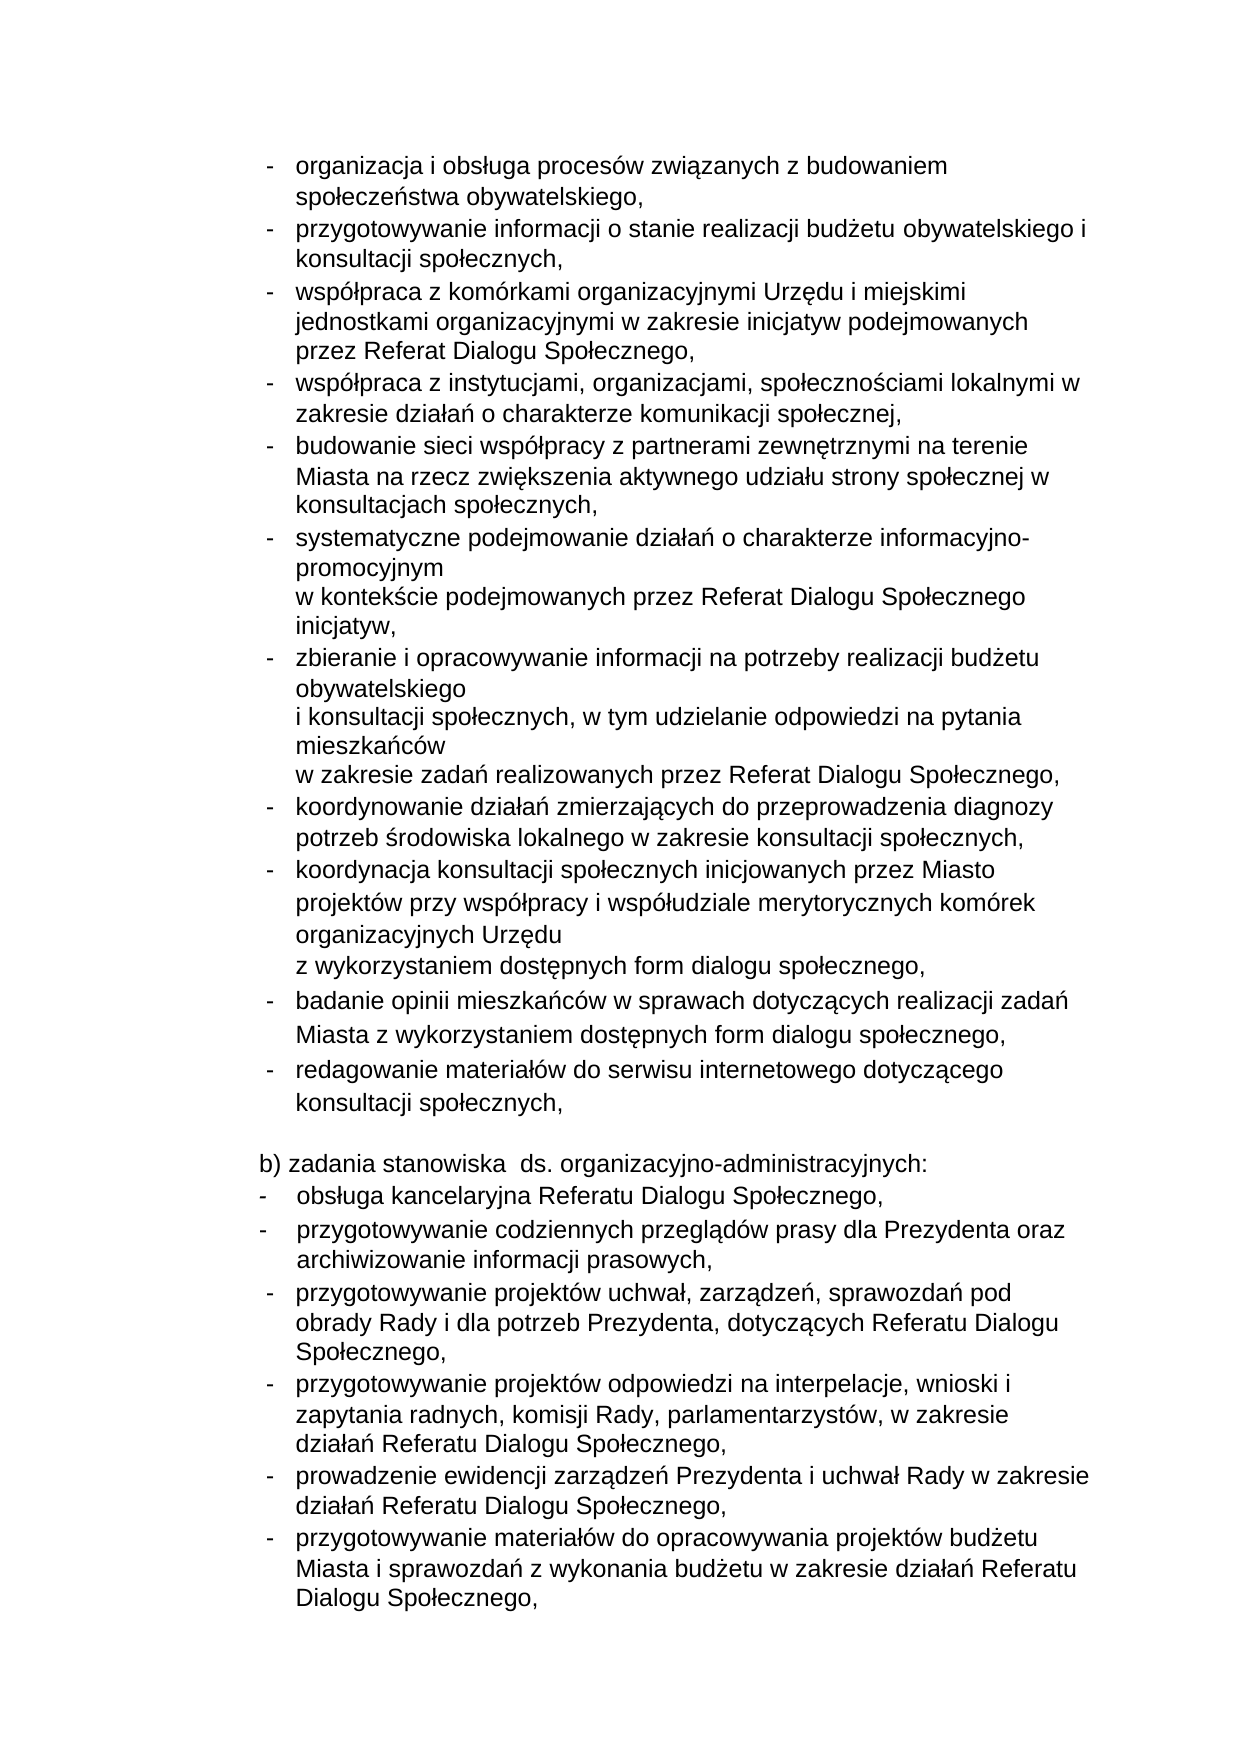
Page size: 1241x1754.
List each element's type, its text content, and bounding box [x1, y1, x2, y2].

list redagowanie materiałów do serwisu internetowego dotyczącego konsultacji społecznych, [266, 1051, 1093, 1117]
list przygotowywanie projektów uchwał, zarządzeń, sprawozdań pod obrady Rady i dla potrzeb Prezydenta, dotyczących Referatu Dialogu Społecznego, [266, 1274, 1093, 1366]
list współpraca z komórkami organizacyjnymi Urzędu i miejskimi jednostkami organizacyjnymi w zakresie inicjatyw podejmowanych przez Referat Dialogu Społecznego, [266, 273, 1093, 365]
list koordynowanie działań zmierzających do przeprowadzenia diagnozy potrzeb środowiska lokalnego w zakresie konsultacji społecznych, [266, 788, 1093, 851]
list systematyczne podejmowanie działań o charakterze informacyjno-promocyjnym w kontekście podejmowanych przez Referat Dialogu Społecznego inicjatyw, [266, 519, 1093, 639]
text b) zadania stanowiska ds. organizacyjno-administracyjnych: [259, 1148, 1093, 1177]
list przygotowywanie informacji o stanie realizacji budżetu obywatelskiego i konsultacji społecznych, [266, 210, 1093, 273]
list prowadzenie ewidencji zarządzeń Prezydenta i uchwał Rady w zakresie działań Referatu Dialogu Społecznego, [266, 1457, 1093, 1520]
list zbieranie i opracowywanie informacji na potrzeby realizacji budżetu obywatelskiego i konsultacji społecznych, w tym udzielanie odpowiedzi na pytania mieszkańców w zakresie zadań realizowanych przez Referat Dialogu Społecznego, [266, 639, 1093, 788]
list przygotowywanie projektów odpowiedzi na interpelacje, wnioski i zapytania radnych, komisji Rady, parlamentarzystów, w zakresie działań Referatu Dialogu Społecznego, [266, 1366, 1093, 1457]
list przygotowywanie materiałów do opracowywania projektów budżetu Miasta i sprawozdań z wykonania budżetu w zakresie działań Referatu Dialogu Społecznego, [266, 1520, 1093, 1612]
list badanie opinii mieszkańców w sprawach dotyczących realizacji zadań Miasta z wykorzystaniem dostępnych form dialogu społecznego, [266, 983, 1093, 1048]
list budowanie sieci współpracy z partnerami zewnętrznymi na terenie Miasta na rzecz zwiększenia aktywnego udziału strony społecznej w konsultacjach społecznych, [266, 428, 1093, 519]
list organizacja i obsługa procesów związanych z budowaniem społeczeństwa obywatelskiego, [266, 148, 1093, 210]
list współpraca z instytucjami, organizacjami, społecznościami lokalnymi w zakresie działań o charakterze komunikacji społecznej, [266, 365, 1093, 428]
list obsługa kancelaryjna Referatu Dialogu Społecznego, [259, 1177, 1093, 1211]
list koordynacja konsultacji społecznych inicjowanych przez Miasto projektów przy współpracy i współudziale merytorycznych komórek organizacyjnych Urzędu z wykorzystaniem dostępnych form dialogu społecznego, [266, 851, 1093, 980]
list przygotowywanie codziennych przeglądów prasy dla Prezydenta oraz archiwizowanie informacji prasowych, [259, 1211, 1093, 1274]
